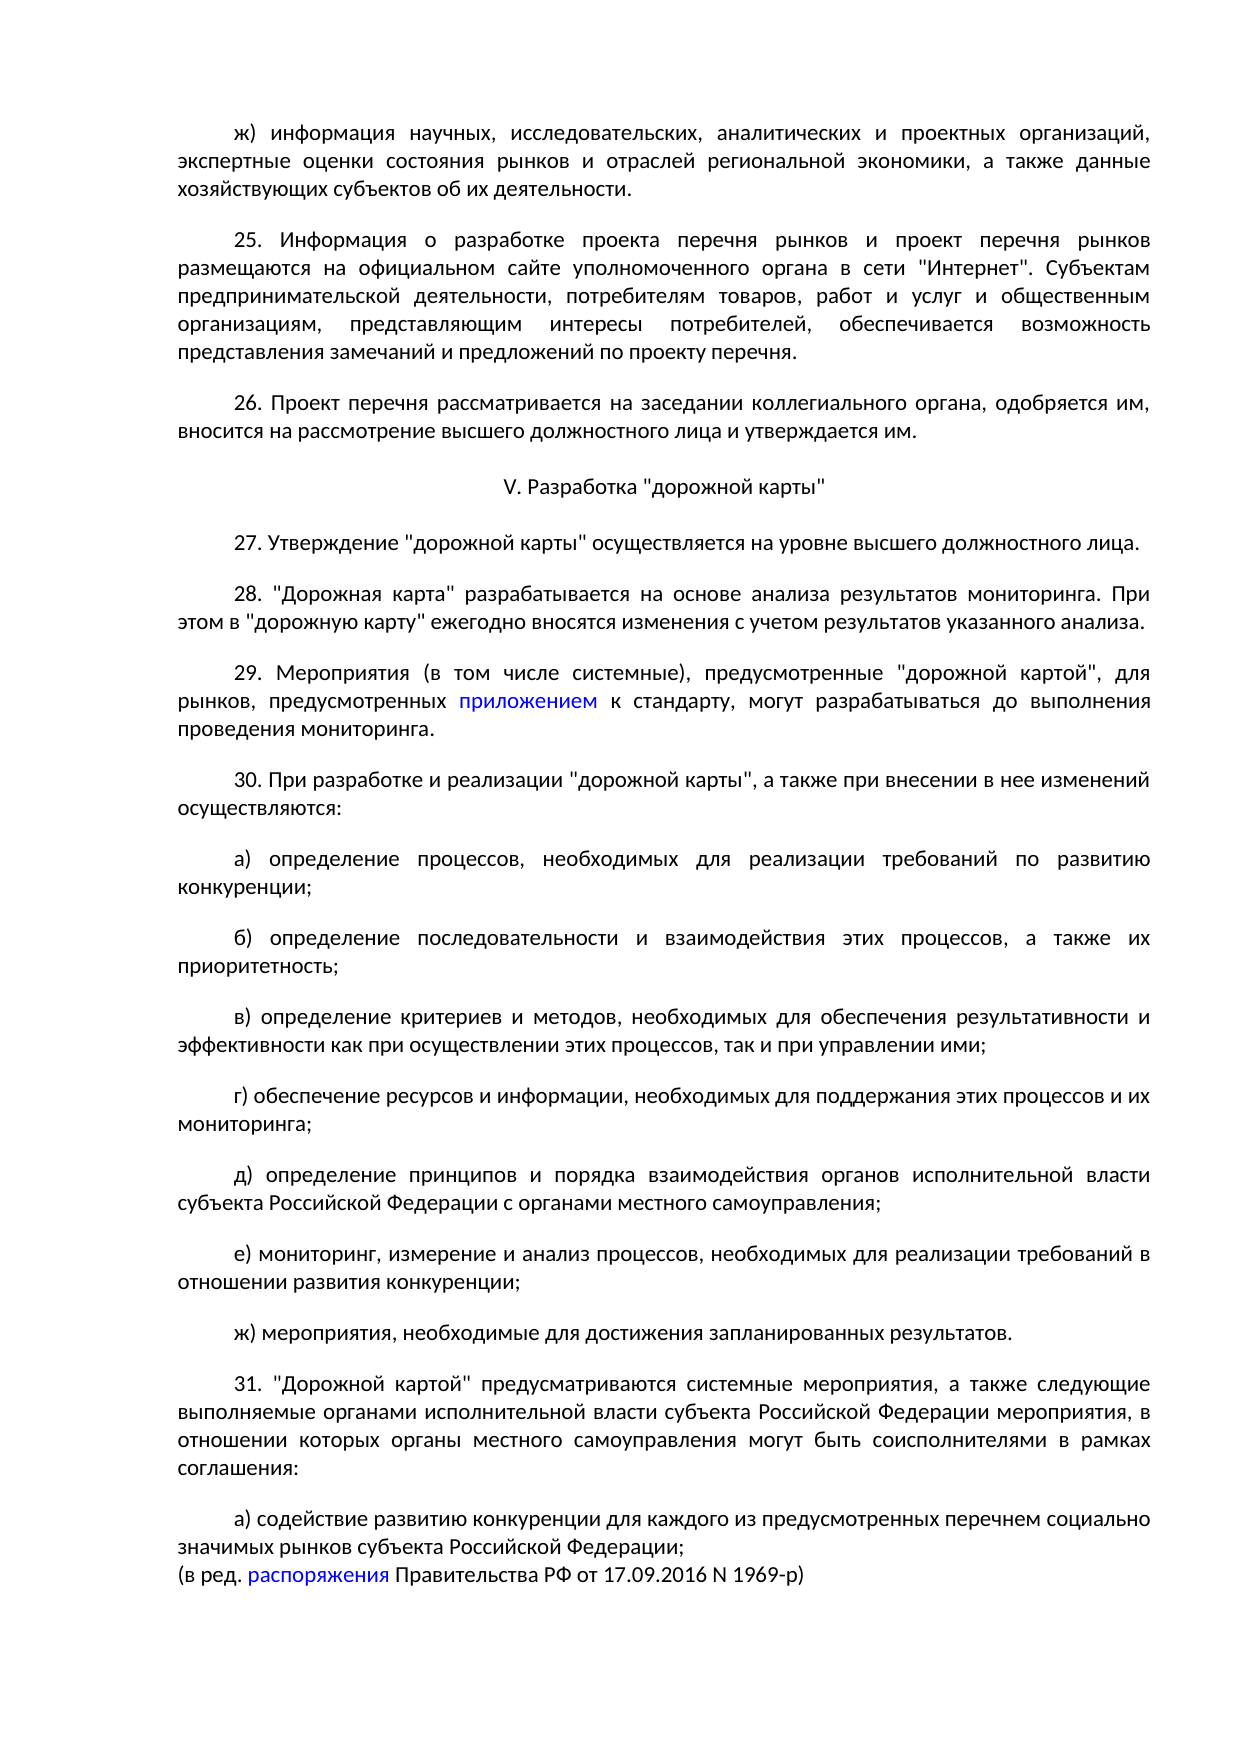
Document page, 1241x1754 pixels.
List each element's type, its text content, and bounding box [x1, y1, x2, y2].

text ж) мероприятия, необходимые для достижения запланированных результатов. [177, 1318, 1152, 1346]
text а) определение процессов, необходимых для реализации требований по развитию конкуренции; [177, 844, 1152, 900]
text д) определение принципов и порядка взаимодействия органов исполнительной власти субъекта Российской Федерации с органами местного самоуправления; [177, 1160, 1152, 1216]
text ж) информация научных, исследовательских, аналитических и проектных организаций, экспертные оценки состояния рынков и отраслей региональной экономики, а также данные хозяйствующих субъектов об их деятельности. [177, 118, 1152, 202]
text 25. Информация о разработке проекта перечня рынков и проект перечня рынков размещаются на официальном сайте уполномоченного органа в сети "Интернет". Субъектам предпринимательской деятельности, потребителям товаров, работ и услуг и общественным организациям, представляющим интересы потребителей, обеспечивается возможность представления замечаний и предложений по проекту перечня. [177, 225, 1152, 365]
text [177, 1560, 1152, 1588]
text V. Разработка "дорожной карты" [177, 472, 1152, 500]
text е) мониторинг, измерение и анализ процессов, необходимых для реализации требований в отношении развития конкуренции; [177, 1239, 1152, 1295]
text 27. Утверждение "дорожной карты" осуществляется на уровне высшего должностного лица. [177, 528, 1152, 556]
text 26. Проект перечня рассматривается на заседании коллегиального органа, одобряется им, вносится на рассмотрение высшего должностного лица и утверждается им. [177, 388, 1152, 444]
text б) определение последовательности и взаимодействия этих процессов, а также их приоритетность; [177, 923, 1152, 979]
text 30. При разработке и реализации "дорожной карты", а также при внесении в нее изменений осуществляются: [177, 765, 1152, 821]
text в) определение критериев и методов, необходимых для обеспечения результативности и эффективности как при осуществлении этих процессов, так и при управлении ими; [177, 1002, 1152, 1058]
text 31. "Дорожной картой" предусматриваются системные мероприятия, а также следующие выполняемые органами исполнительной власти субъекта Российской Федерации мероприятия, в отношении которых органы местного самоуправления могут быть соисполнителями в рамках соглашения: [177, 1369, 1152, 1481]
text а) содействие развитию конкуренции для каждого из предусмотренных перечнем социально значимых рынков субъекта Российской Федерации; [177, 1504, 1152, 1560]
text 29. Мероприятия (в том числе системные), предусмотренные "дорожной картой", для рынков, предусмотренных приложением к стандарту, могут разрабатываться до выполнения проведения мониторинга. [177, 658, 1152, 742]
text 28. "Дорожная карта" разрабатывается на основе анализа результатов мониторинга. При этом в "дорожную карту" ежегодно вносятся изменения с учетом результатов указанного анализа. [177, 579, 1152, 635]
text г) обеспечение ресурсов и информации, необходимых для поддержания этих процессов и их мониторинга; [177, 1081, 1152, 1137]
